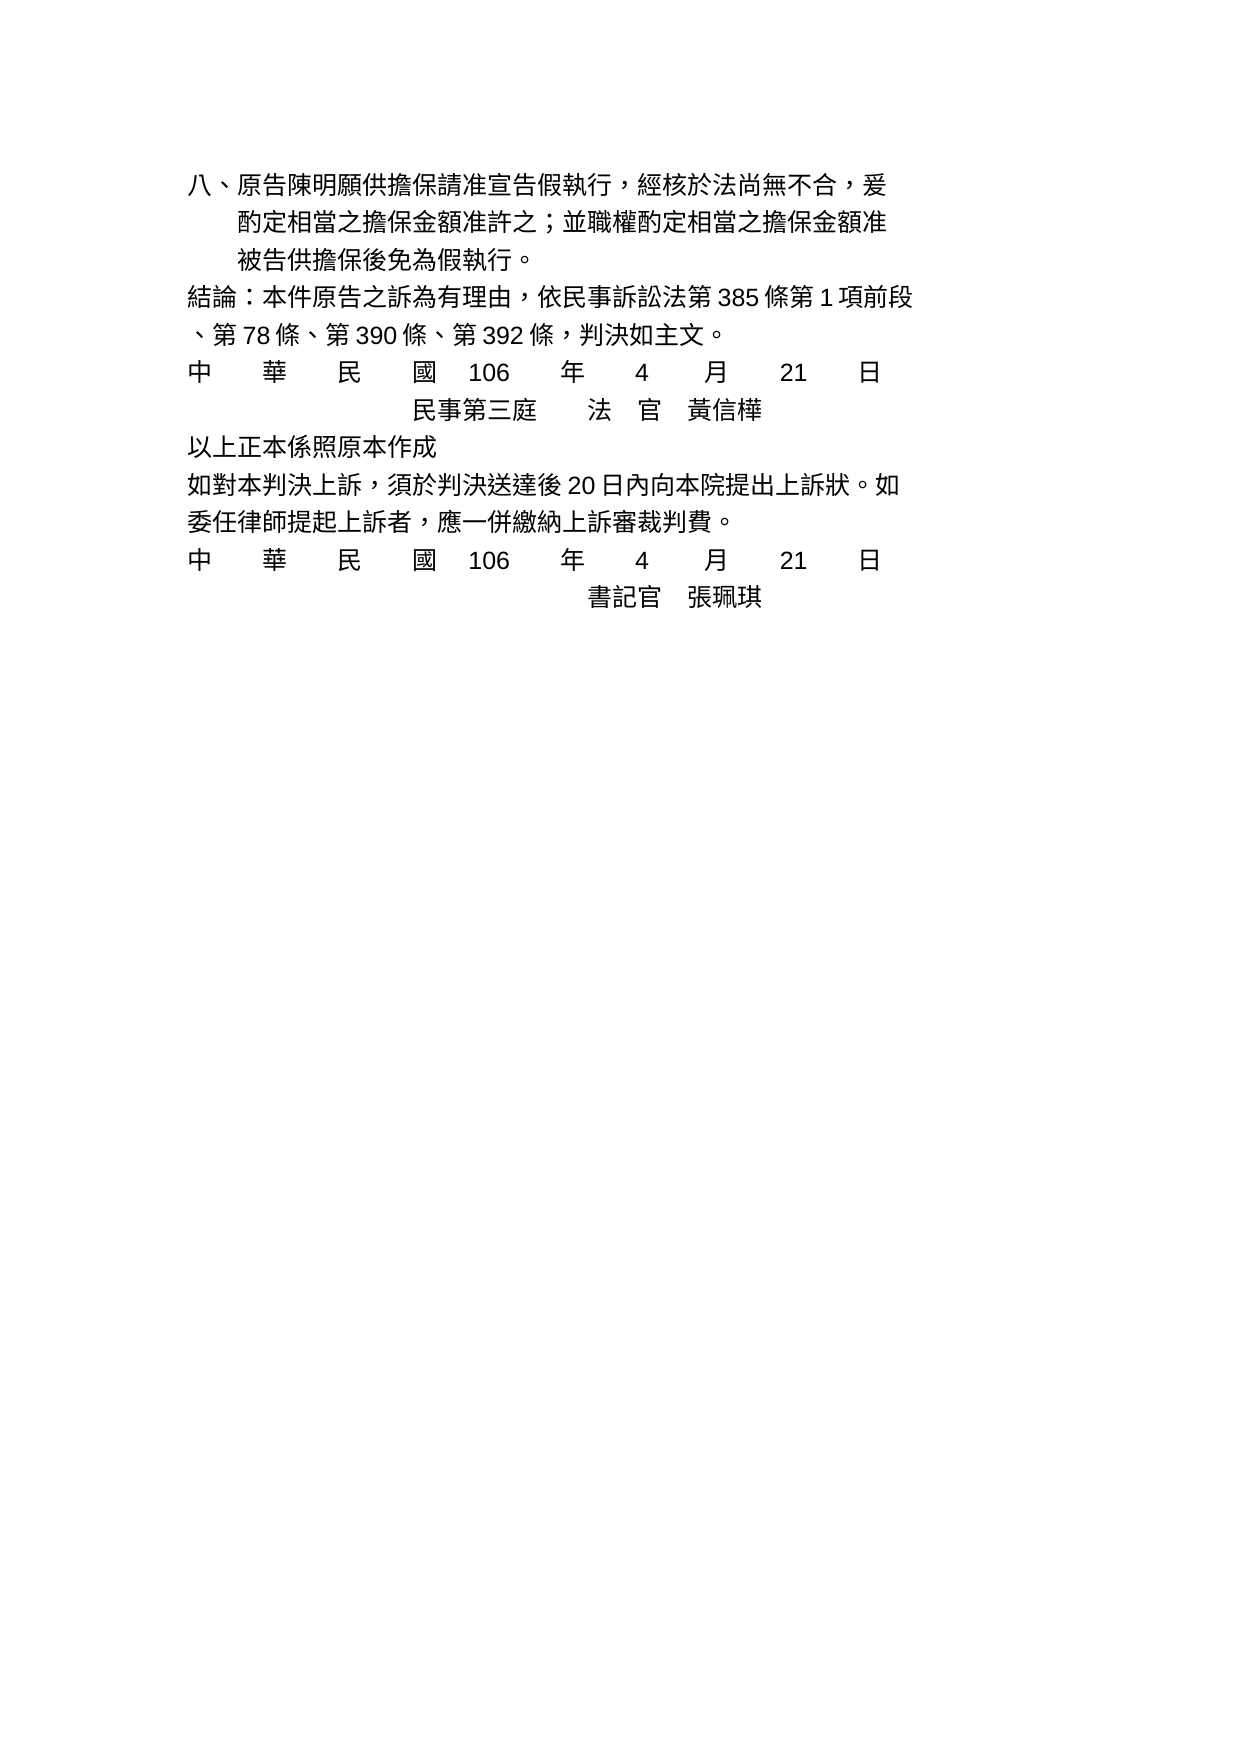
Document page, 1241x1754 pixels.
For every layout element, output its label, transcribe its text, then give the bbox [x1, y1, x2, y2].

text 以上正本係照原本作成 [187, 427, 1053, 464]
text 結論：本件原告之訴為有理由，依民事訴訟法第385條第1項前段 [187, 277, 1053, 314]
text 酌定相當之擔保金額准許之；並職權酌定相當之擔保金額准 [187, 202, 1053, 239]
text 書記官 張珮琪 [187, 577, 1053, 614]
text 八、原告陳明願供擔保請准宣告假執行，經核於法尚無不合，爰 [187, 164, 1053, 202]
text 委任律師提起上訴者，應一併繳納上訴審裁判費。 [187, 502, 1053, 539]
text 如對本判決上訴，須於判決送達後20日內向本院提出上訴狀。如 [187, 464, 1053, 502]
text 被告供擔保後免為假執行。 [187, 239, 1053, 277]
text 中 華 民 國 106 年 4 月 21 日 [187, 352, 1053, 389]
text 中 華 民 國 106 年 4 月 21 日 [187, 539, 1053, 577]
text 民事第三庭 法 官 黃信樺 [187, 389, 1053, 427]
text 、第78條、第390條、第392條，判決如主文。 [187, 314, 1053, 352]
